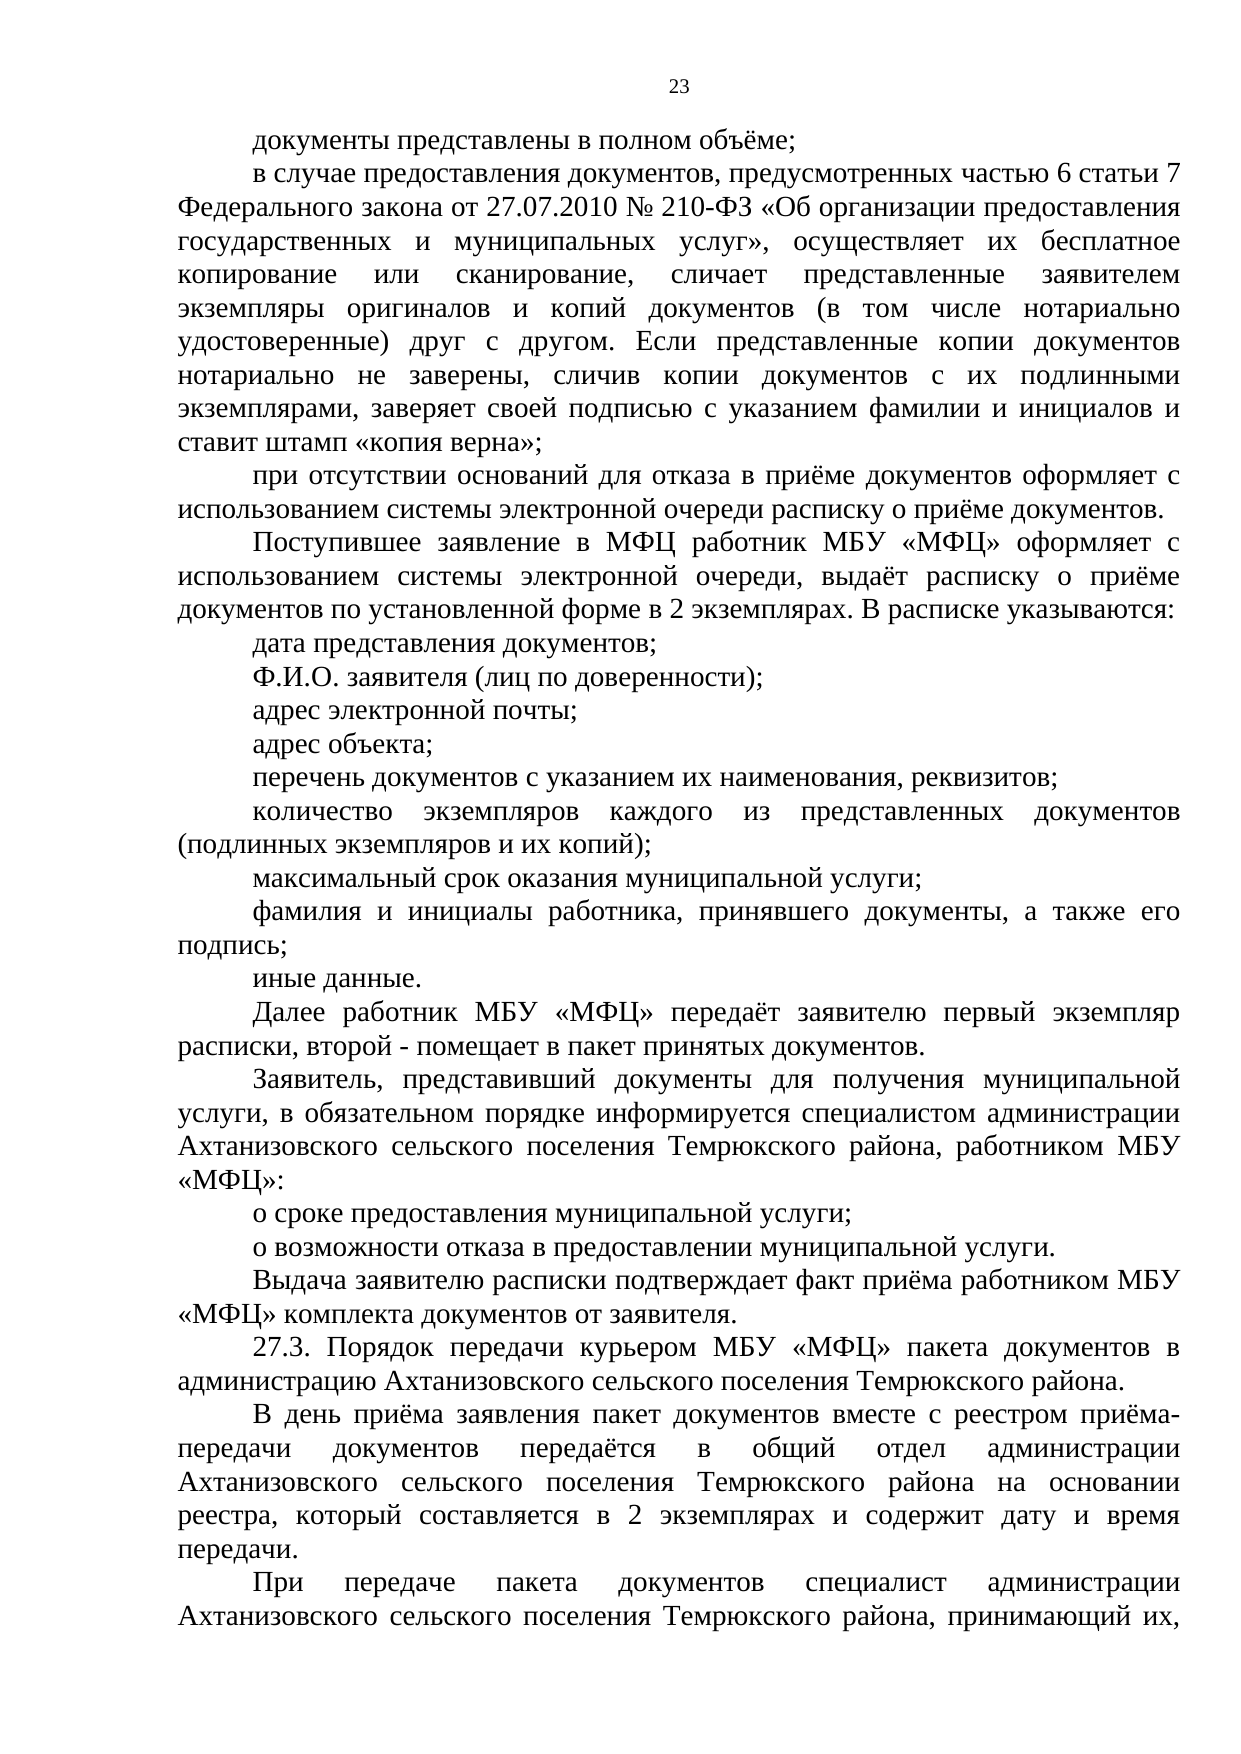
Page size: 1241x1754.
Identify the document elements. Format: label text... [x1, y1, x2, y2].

text Далее работник МБУ «МФЦ» передаёт заявителю первый экземпляр расписки, второй - помещает в пакет принятых документов. [177, 994, 1181, 1061]
text Выдача заявителю расписки подтверждает факт приёма работником МБУ «МФЦ» комплекта документов от заявителя. [177, 1262, 1181, 1329]
text документы представлены в полном объёме; [177, 122, 1181, 156]
text адрес электронной почты; [177, 692, 1181, 726]
text 27.3. Порядок передачи курьером МБУ «МФЦ» пакета документов в администрацию Ахтанизовского сельского поселения Темрюкского района. [177, 1329, 1181, 1397]
text Поступившее заявление в МФЦ работник МБУ «МФЦ» оформляет с использованием системы электронной очереди, выдаёт расписку о приёме документов по установленной форме в 2 экземплярах. В расписке указываются: [177, 524, 1181, 625]
text перечень документов с указанием их наименования, реквизитов; [177, 759, 1181, 793]
text фамилия и инициалы работника, принявшего документы, а также его подпись; [177, 893, 1181, 961]
text максимальный срок оказания муниципальной услуги; [177, 860, 1181, 893]
text количество экземпляров каждого из представленных документов (подлинных экземпляров и их копий); [177, 793, 1181, 860]
text В день приёма заявления пакет документов вместе с реестром приёма-передачи документов передаётся в общий отдел администрации Ахтанизовского сельского поселения Темрюкского района на основании реестра, который составляется в 2 экземплярах и содержит дату и время передачи. [177, 1397, 1181, 1564]
text дата представления документов; [177, 625, 1181, 659]
text Заявитель, представивший документы для получения муниципальной услуги, в обязательном порядке информируется специалистом администрации Ахтанизовского сельского поселения Темрюкского района, работником МБУ «МФЦ»: [177, 1061, 1181, 1195]
text иные данные. [177, 961, 1181, 994]
text адрес объекта; [177, 726, 1181, 759]
text о сроке предоставления муниципальной услуги; [177, 1195, 1181, 1229]
text о возможности отказа в предоставлении муниципальной услуги. [177, 1229, 1181, 1262]
text в случае предоставления документов, предусмотренных частью 6 статьи 7 Федерального закона от 27.07.2010 № 210-ФЗ «Об организации предоставления государственных и муниципальных услуг», осуществляет их бесплатное копирование или сканирование, сличает представленные заявителем экземпляры оригиналов и копий документов (в том числе нотариально удостоверенные) друг с другом. Если представленные копии документов нотариально не заверены, сличив копии документов с их подлинными экземплярами, заверяет своей подписью с указанием фамилии и инициалов и ставит штамп «копия верна»; [177, 156, 1181, 457]
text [177, 1564, 1181, 1631]
text при отсутствии оснований для отказа в приёме документов оформляет с использованием системы электронной очереди расписку о приёме документов. [177, 457, 1181, 524]
text Ф.И.О. заявителя (лиц по доверенности); [177, 659, 1181, 692]
